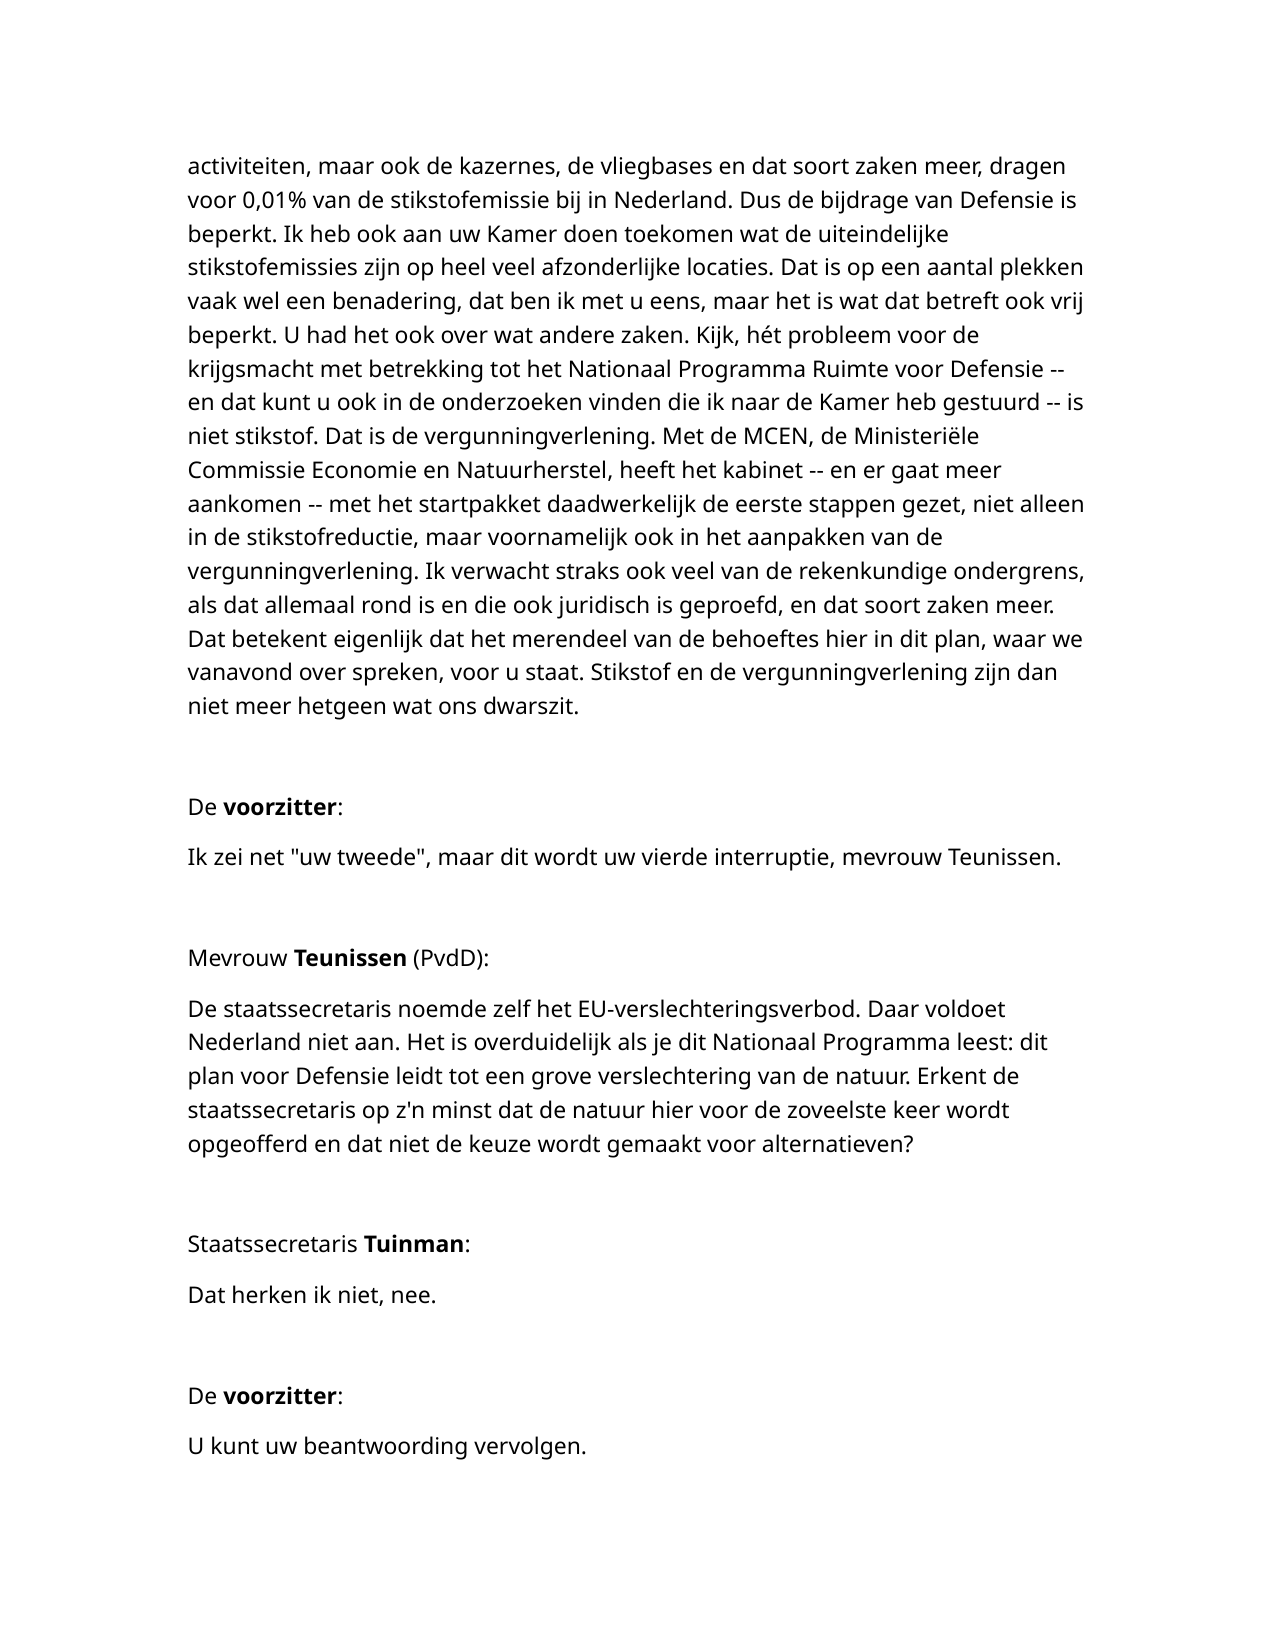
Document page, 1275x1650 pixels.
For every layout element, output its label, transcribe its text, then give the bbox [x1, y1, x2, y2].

text Ik zei net "uw tweede", maar dit wordt uw vierde interruptie, mevrouw Teunissen. [187, 841, 1087, 872]
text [187, 150, 1087, 721]
text Staatssecretaris Tuinman: [187, 1228, 1087, 1259]
text De voorzitter: [187, 1379, 1087, 1411]
text De voorzitter: [187, 791, 1087, 822]
text De staatssecretaris noemde zelf het EU-verslechteringsverbod. Daar voldoet Nederland niet aan. Het is overduidelijk als je dit Nationaal Programma leest: dit plan voor Defensie leidt tot een grove verslechtering van de natuur. Erkent de staatssecretaris op z'n minst dat de natuur hier voor de zoveelste keer wordt opgeofferd en dat niet de keuze wordt gemaakt voor alternatieven? [187, 992, 1087, 1159]
text Dat herken ik niet, nee. [187, 1279, 1087, 1310]
text U kunt uw beantwoording vervolgen. [187, 1430, 1087, 1461]
text Mevrouw Teunissen (PvdD): [187, 942, 1087, 973]
